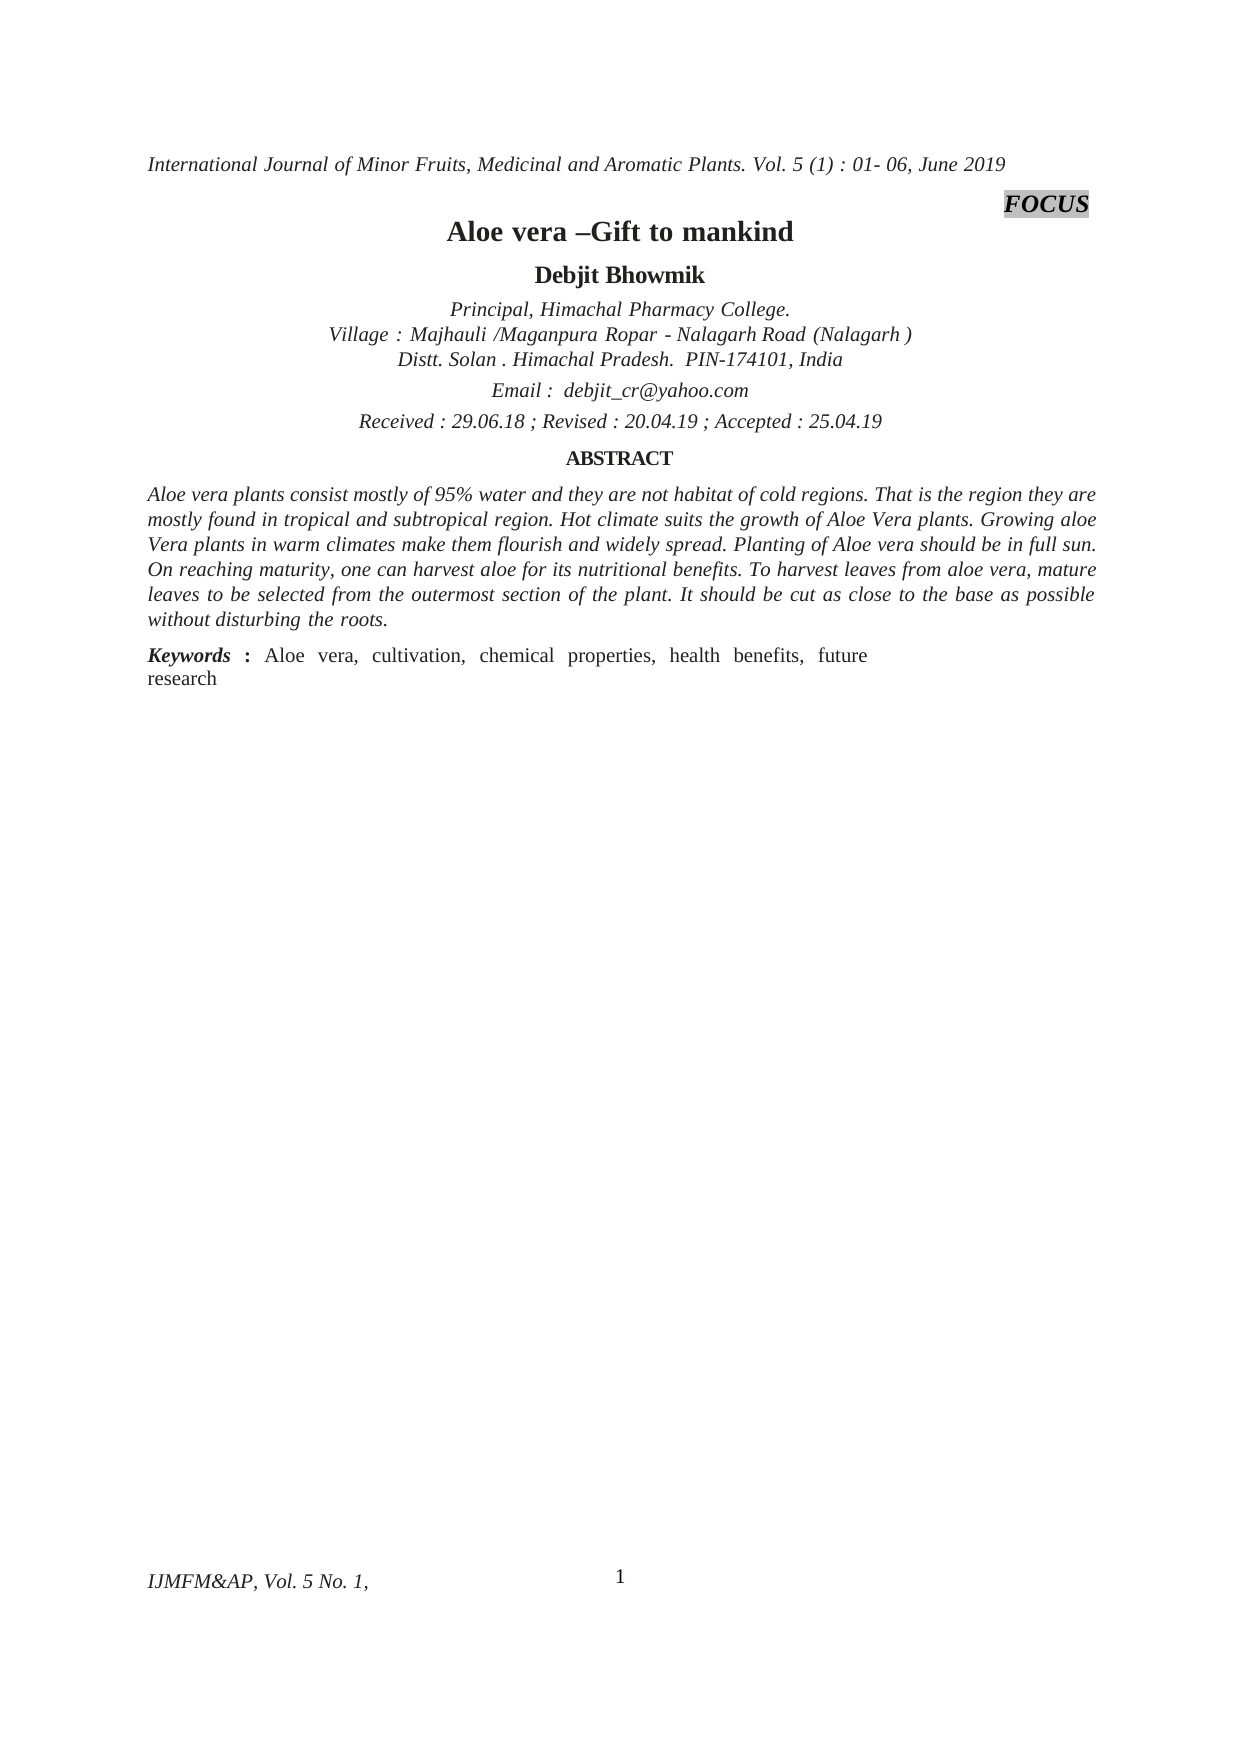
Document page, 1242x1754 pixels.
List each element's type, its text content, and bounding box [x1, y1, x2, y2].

text Aloe vera –Gift to mankind [442, 214, 798, 247]
text Aloe vera plants consist mostly of 95% water and they are not habitat of cold regions. That is the region they are mostly found in tropical and subtropical region. Hot climate suits the growth of Aloe Vera plants. Growing aloe Vera plants in warm climates make them flourish and widely spread. Planting of Aloe vera should be in full sun. On reaching maturity, one can harvest aloe for its nutritional benefits. To harvest leaves from aloe vera, mature leaves to be selected from the outermost section of the plant. It should be cut as close to the base as possible without disturbing the roots. [147, 482, 1098, 631]
text Principal, Himachal Pharmacy College. [446, 297, 794, 321]
text Received : 29.06.18 ; Revised : 20.04.19 ; Accepted : 25.04.19 [355, 409, 886, 433]
text Email : debjit_cr@yahoo.com [488, 378, 753, 402]
text International Journal of Minor Fruits, Medicinal and Aromatic Plants. Vol. 5 (1) : 01- 06, June 2019 [147, 152, 1003, 176]
text Village : Majhauli /Maganpura Ropar - Nalagarh Road (Nalagarh ) Distt. Solan . Himachal Pradesh. PIN-174101, India [328, 322, 912, 371]
text FOCUS [1003, 189, 1106, 218]
text Keywords : Aloe vera, cultivation, chemical properties, health benefits, future research [147, 643, 868, 688]
text Debjit Bhowmik [532, 260, 707, 289]
text ABSTRACT [563, 446, 677, 469]
